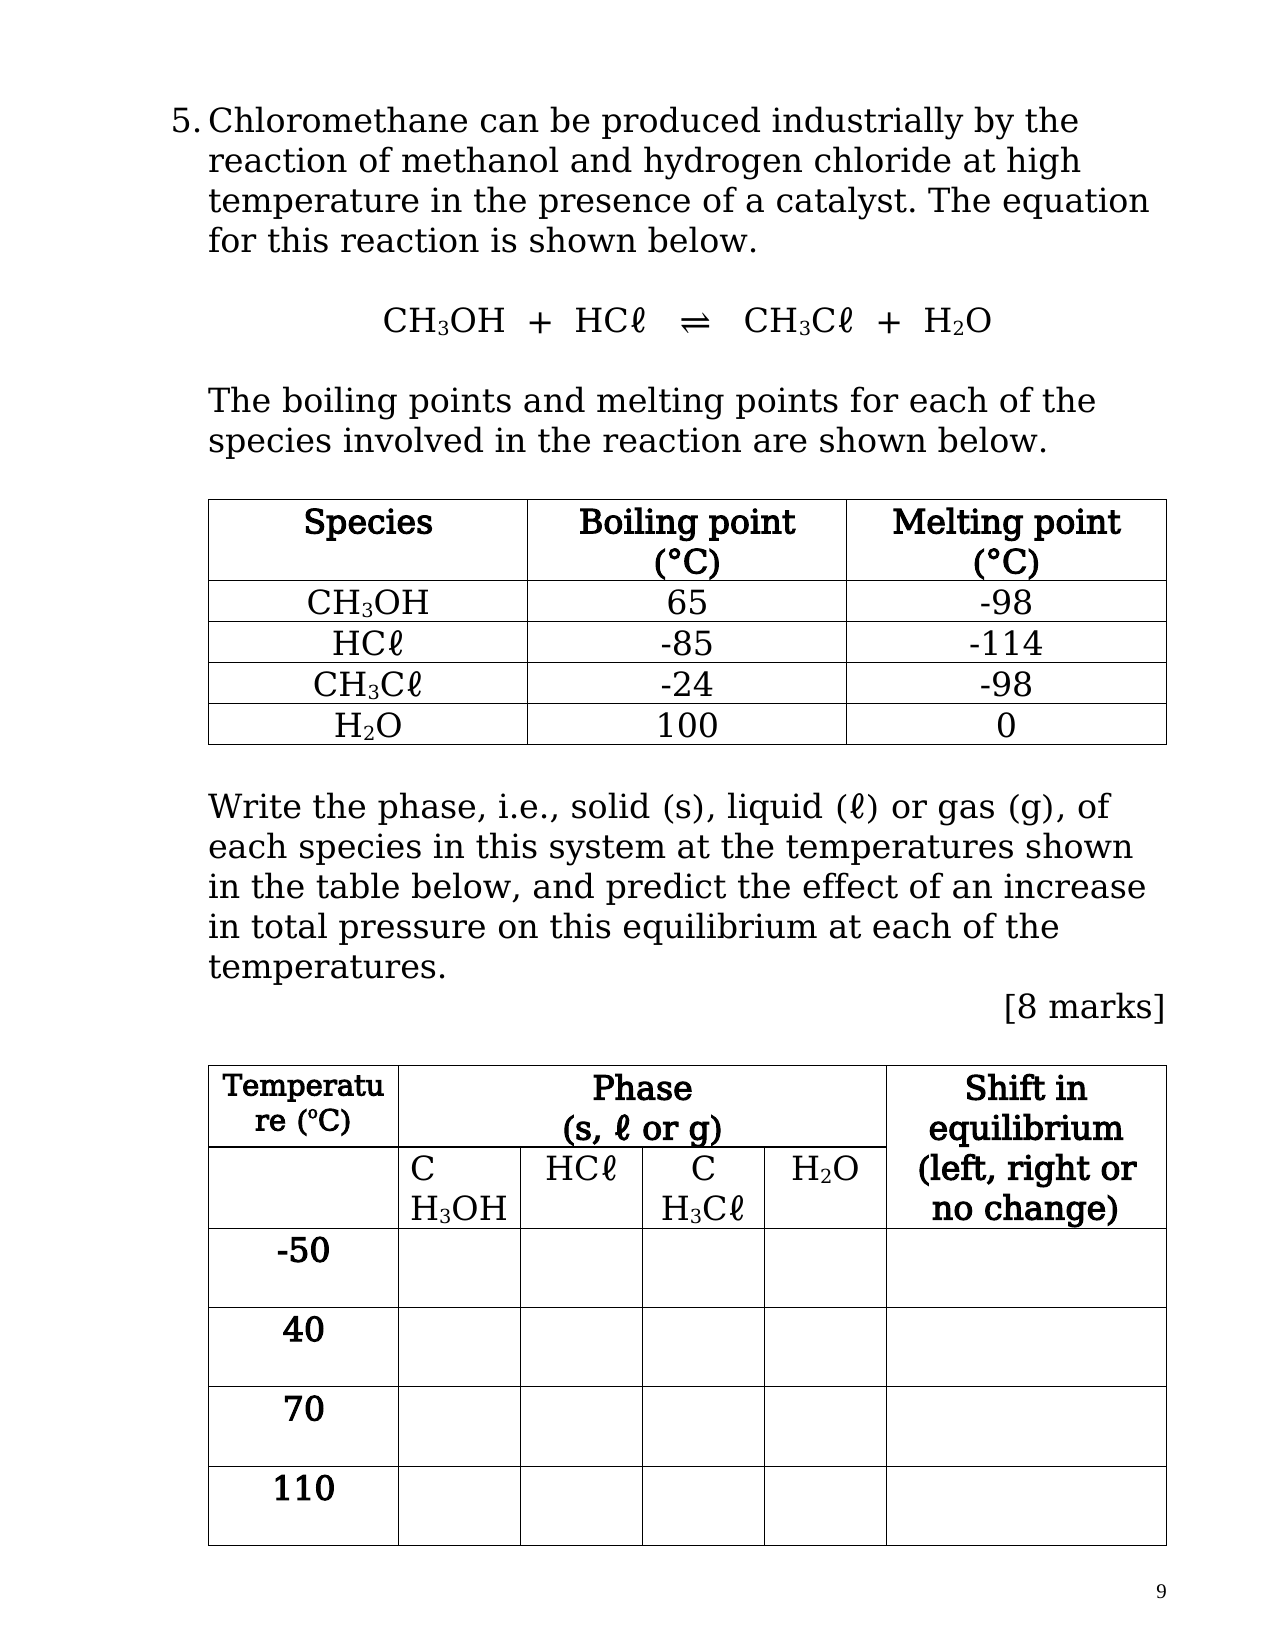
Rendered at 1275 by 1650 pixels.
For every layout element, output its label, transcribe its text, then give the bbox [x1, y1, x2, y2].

table_cell 40 [209, 1308, 398, 1386]
table_header Boiling point (°C) [528, 500, 846, 580]
table_cell -98 [847, 581, 1166, 621]
table_cell [399, 1229, 520, 1307]
list Chloromethane can be produced industrially by the reaction of methanol and hydrogen chloride at high temperature in the presence of a catalyst. The equation for this reaction is shown below. [170, 99, 1167, 259]
table_cell CH3OH [209, 581, 527, 621]
table_cell [765, 1467, 886, 1545]
table_cell CH3Cℓ [643, 1148, 764, 1227]
table_cell [399, 1387, 520, 1466]
table_cell [521, 1387, 642, 1466]
table_cell 100 [528, 704, 846, 744]
table_cell [887, 1308, 1166, 1386]
table_cell -114 [847, 622, 1166, 662]
table_cell HCℓ [209, 622, 527, 662]
table_cell [643, 1467, 764, 1545]
table_cell [643, 1229, 764, 1307]
table_cell [643, 1387, 764, 1466]
table_cell [209, 1148, 398, 1227]
table_cell [765, 1229, 886, 1307]
table_cell HCℓ [521, 1148, 642, 1227]
table_cell [887, 1467, 1166, 1545]
table_cell [765, 1387, 886, 1466]
table_cell 0 [847, 704, 1166, 744]
table_header Temperature (oC) [209, 1066, 398, 1146]
table_cell -50 [209, 1229, 398, 1307]
table_header Phase (s, ℓ or g) [399, 1066, 886, 1146]
table_cell [887, 1387, 1166, 1466]
list The boiling points and melting points for each of the species involved in the reaction are shown below. [208, 379, 1167, 459]
table_cell 65 [528, 581, 846, 621]
table_cell 70 [209, 1387, 398, 1466]
table_cell [887, 1229, 1166, 1307]
table_cell CH3OH [399, 1148, 520, 1227]
table_cell [399, 1308, 520, 1386]
table_header Shift in equilibrium (left, right or no change) [887, 1066, 1166, 1227]
table_cell [521, 1467, 642, 1545]
table_cell H2O [209, 704, 527, 744]
table_cell [643, 1308, 764, 1386]
table_cell -24 [528, 663, 846, 703]
table_cell -98 [847, 663, 1166, 703]
table_cell [521, 1229, 642, 1307]
table_cell CH3Cℓ [209, 663, 527, 703]
table_cell [399, 1467, 520, 1545]
table_cell -85 [528, 622, 846, 662]
table_cell 110 [209, 1467, 398, 1545]
list CH3OH + HCℓ ⇌ CH3Cℓ + H2O [208, 299, 1167, 339]
table_cell [521, 1308, 642, 1386]
table_header Species [209, 500, 527, 580]
list Write the phase, i.e., solid (s), liquid (ℓ) or gas (g), of each species in this system at the temperatures shown in the table below, and predict the effect of an increase in total pressure on this equilibrium at each of the temperatures. [208, 785, 1167, 985]
table_cell [765, 1308, 886, 1386]
list [8 marks] [208, 985, 1167, 1025]
table_header Melting point (°C) [847, 500, 1166, 580]
table_cell H2O [765, 1148, 886, 1227]
